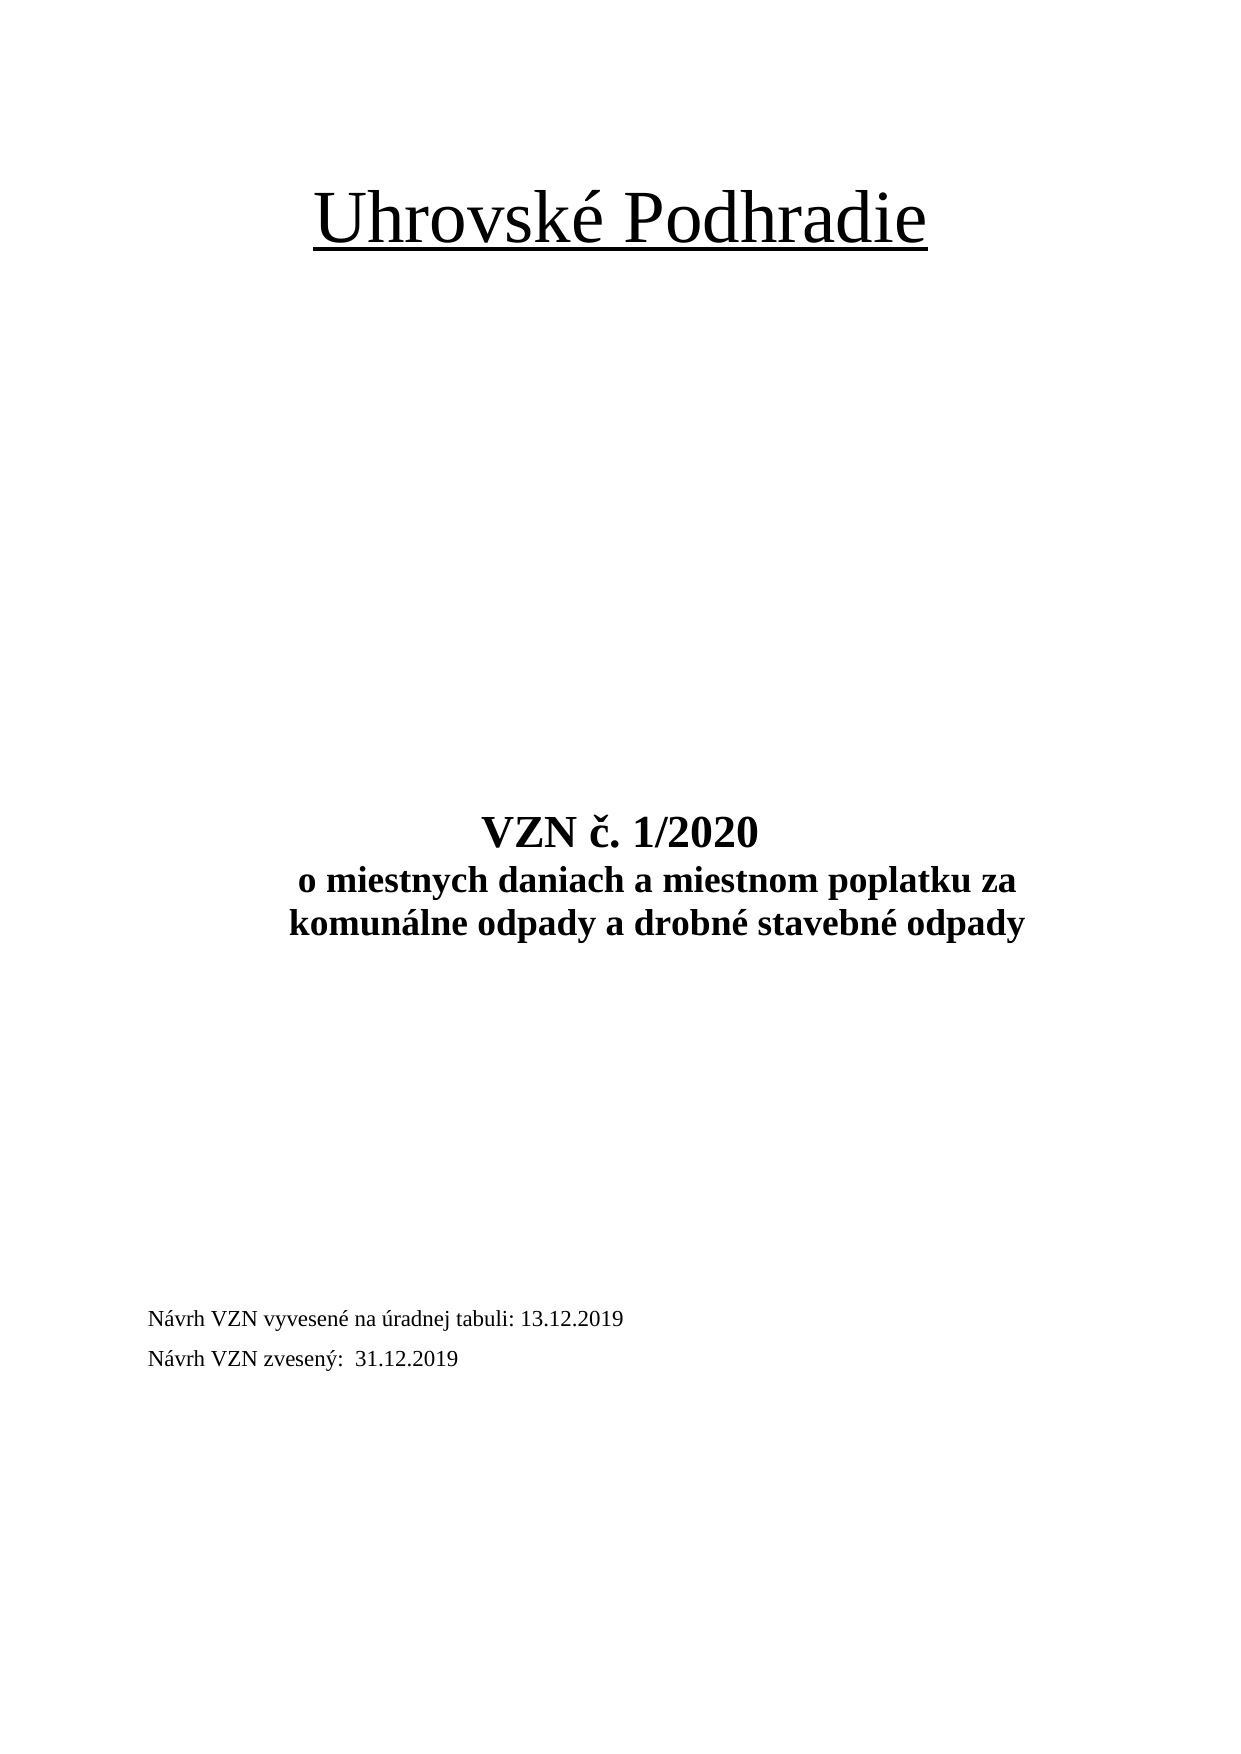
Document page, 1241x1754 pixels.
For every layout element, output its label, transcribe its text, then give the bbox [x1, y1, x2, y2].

text o miestnych daniach a miestnom poplatku za komunálne odpady a drobné stavebné odpady [221, 857, 1093, 943]
text Návrh VZN zvesený: 31.12.2019 [148, 1345, 1093, 1371]
subtitle Uhrovské Podhradie [148, 173, 1093, 259]
text VZN č. 1/2020 [148, 804, 1093, 857]
text Návrh VZN vyvesené na úradnej tabuli: 13.12.2019 [148, 1305, 1093, 1332]
